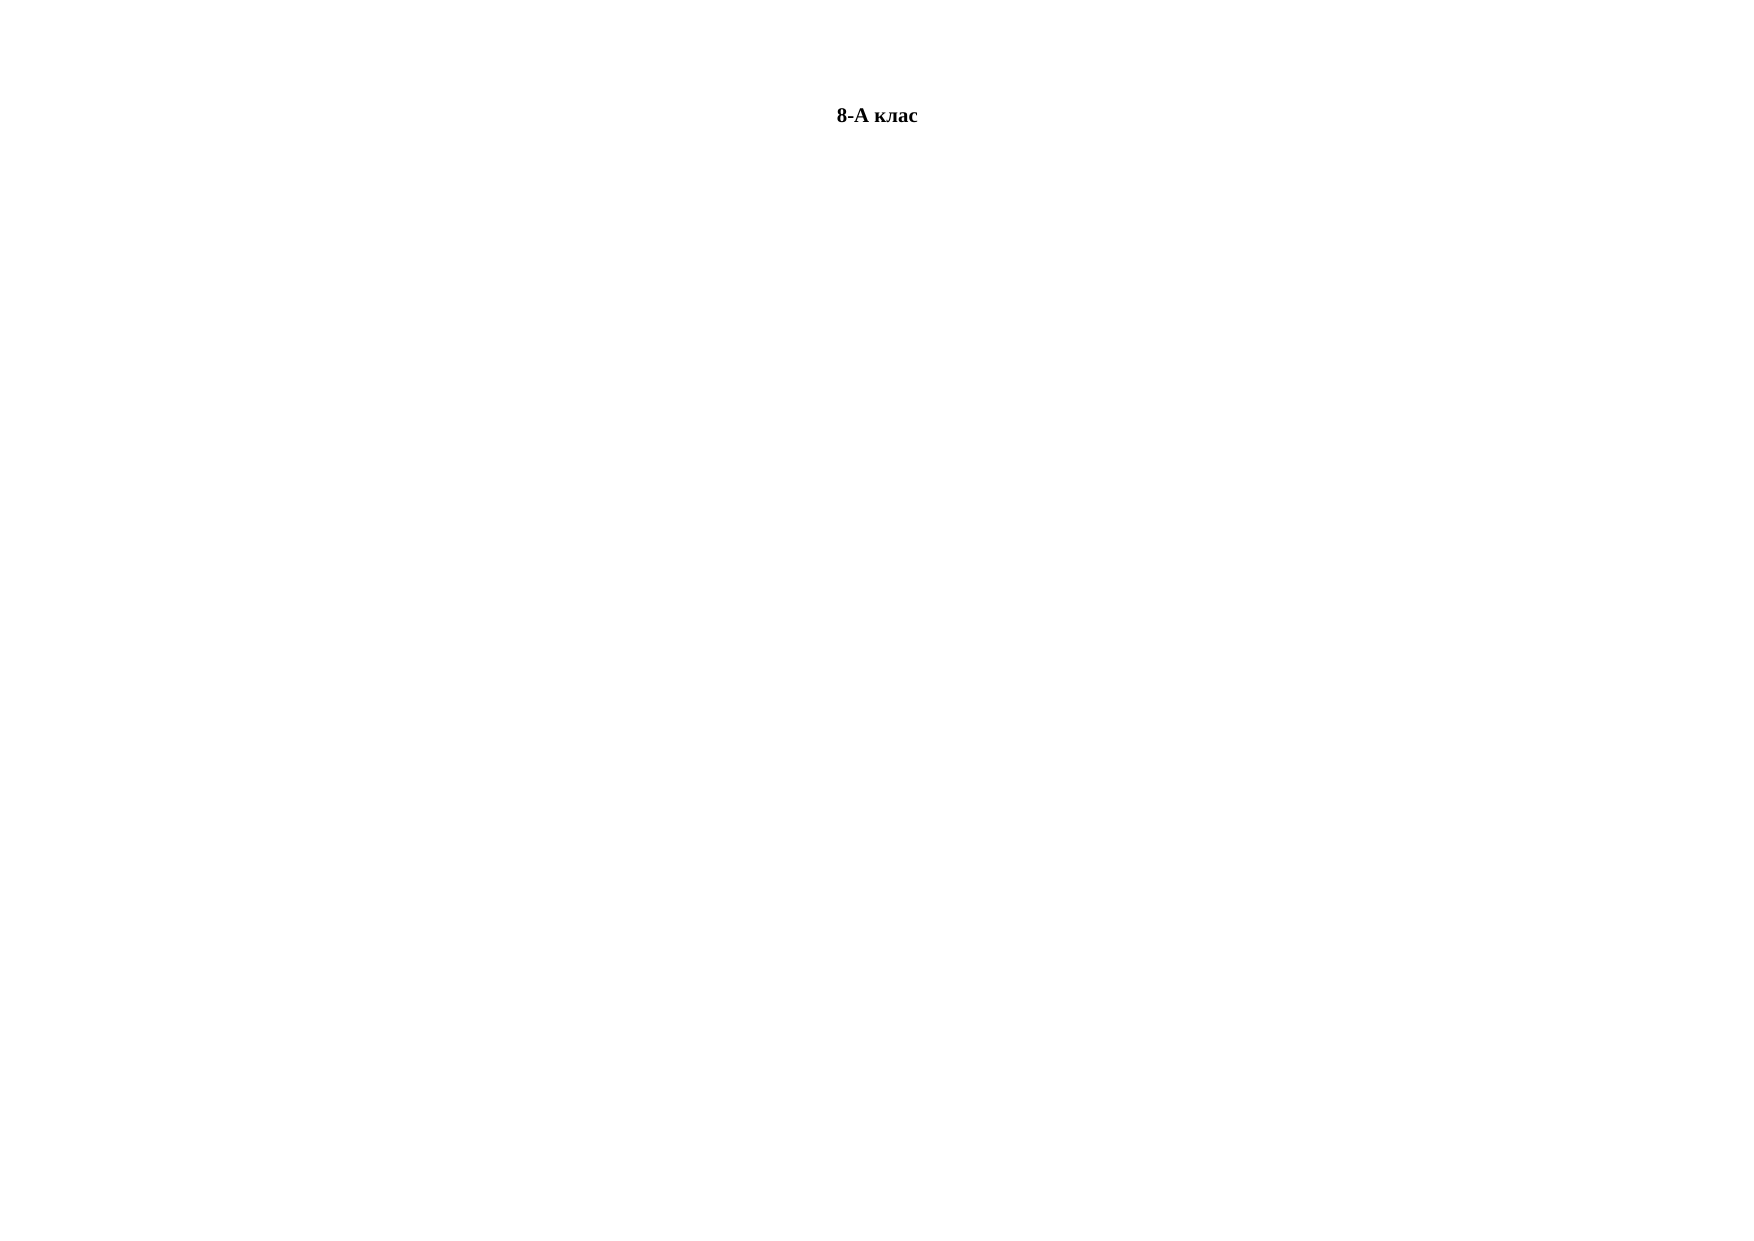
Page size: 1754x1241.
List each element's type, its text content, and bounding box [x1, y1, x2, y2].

text 8-А клас [88, 103, 1665, 127]
